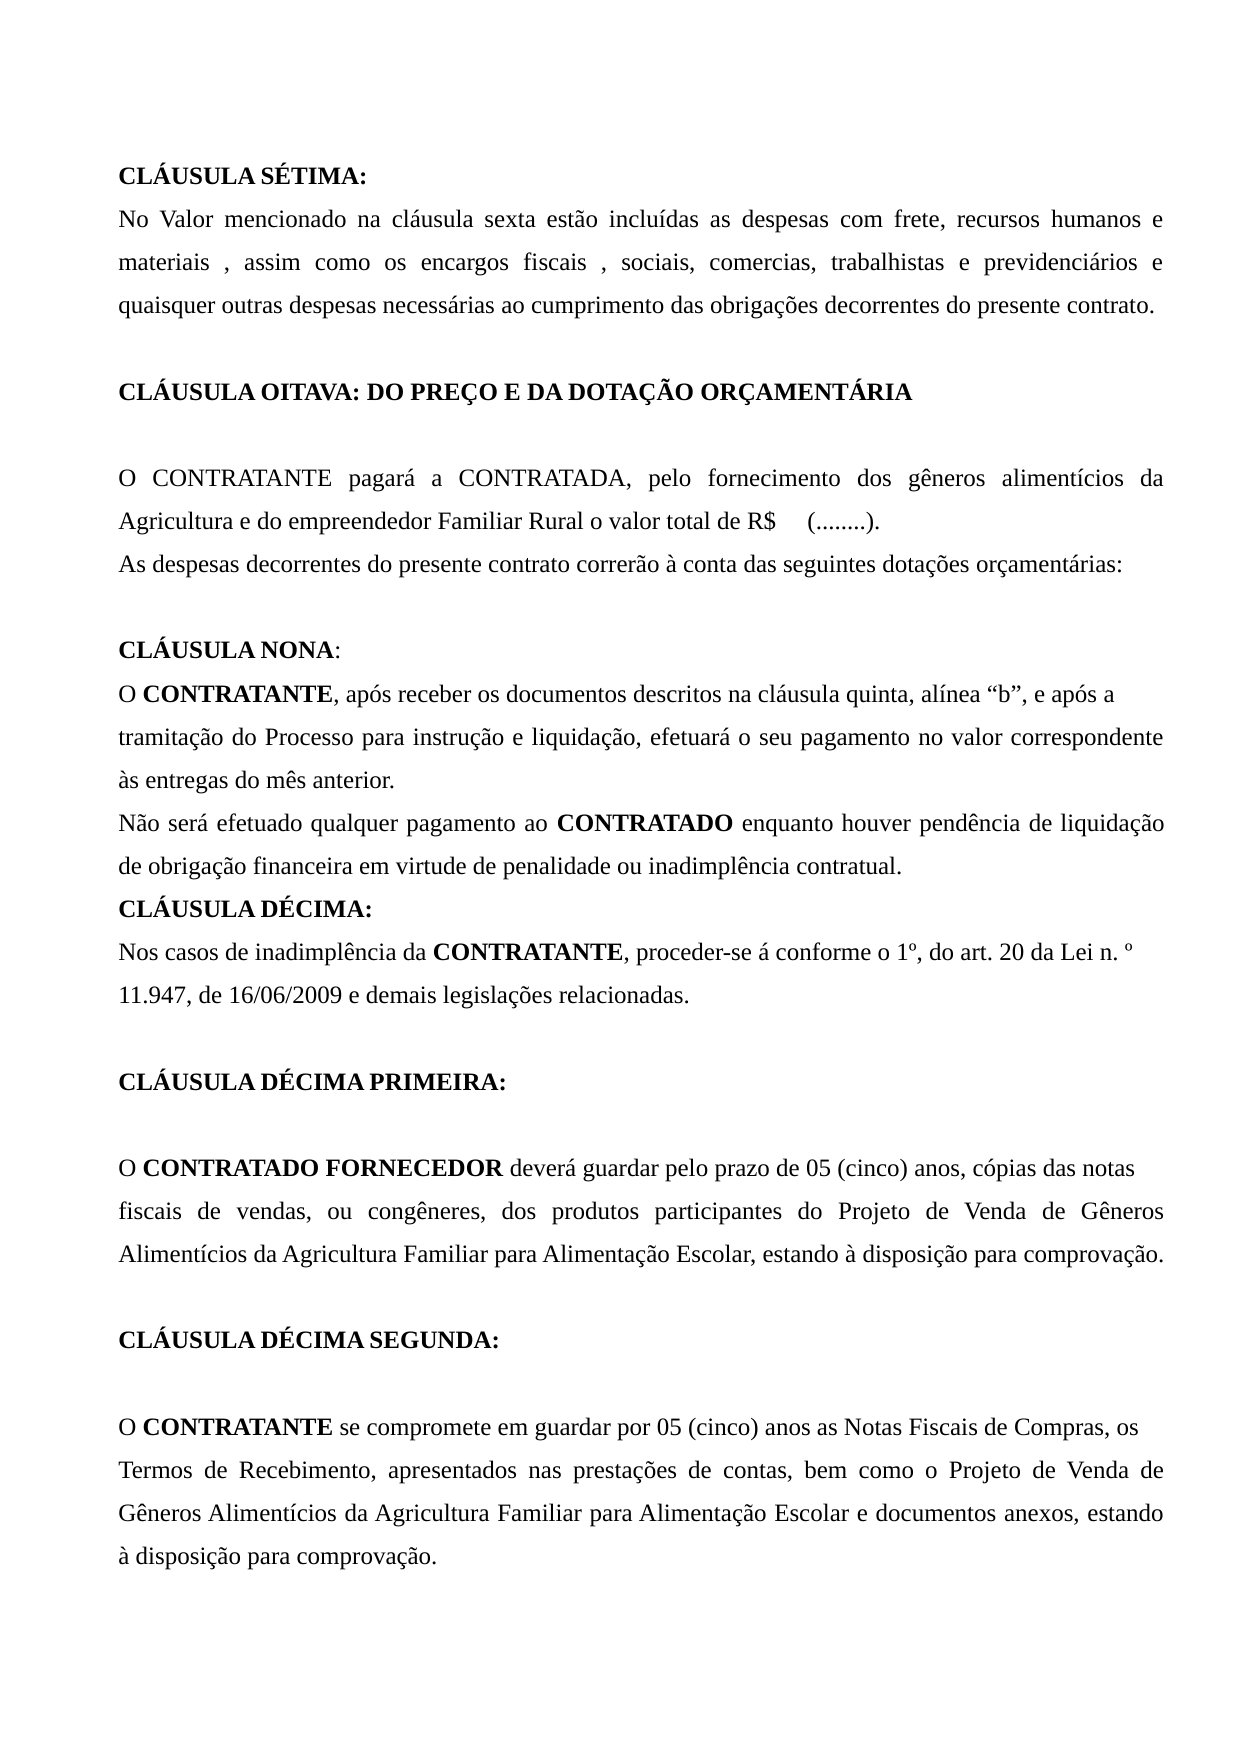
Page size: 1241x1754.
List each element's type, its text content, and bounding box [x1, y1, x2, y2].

text O CONTRATANTE pagará a CONTRATADA, pelo fornecimento dos gêneros alimentícios da Agricultura e do empreendedor Familiar Rural o valor total de R$ (........). [118, 463, 1165, 535]
text CLÁUSULA DÉCIMA: [118, 894, 1165, 923]
text tramitação do Processo para instrução e liquidação, efetuará o seu pagamento no valor correspondente às entregas do mês anterior. [118, 722, 1165, 794]
text CLÁUSULA DÉCIMA PRIMEIRA: [118, 1067, 1165, 1096]
text No Valor mencionado na cláusula sexta estão incluídas as despesas com frete, recursos humanos e materiais , assim como os encargos fiscais , sociais, comercias, trabalhistas e previdenciários e quaisquer outras despesas necessárias ao cumprimento das obrigações decorrentes do presente contrato. [118, 204, 1165, 319]
text O CONTRATANTE, após receber os documentos descritos na cláusula quinta, alínea “b”, e após a [118, 679, 1165, 707]
text CLÁUSULA NONA: [118, 636, 1165, 664]
text CLÁUSULA OITAVA: DO PREÇO E DA DOTAÇÃO ORÇAMENTÁRIA [118, 377, 1165, 406]
text CLÁUSULA DÉCIMA SEGUNDA: [118, 1326, 1165, 1354]
text Nos casos de inadimplência da CONTRATANTE, proceder-se á conforme o 1º, do art. 20 da Lei n. º [118, 937, 1165, 966]
text Não será efetuado qualquer pagamento ao CONTRATADO enquanto houver pendência de liquidação de obrigação financeira em virtude de penalidade ou inadimplência contratual. [118, 808, 1165, 880]
text O CONTRATADO FORNECEDOR deverá guardar pelo prazo de 05 (cinco) anos, cópias das notas [118, 1153, 1165, 1182]
text fiscais de vendas, ou congêneres, dos produtos participantes do Projeto de Venda de Gêneros Alimentícios da Agricultura Familiar para Alimentação Escolar, estando à disposição para comprovação. [118, 1196, 1165, 1268]
text CLÁUSULA SÉTIMA: [118, 161, 1165, 190]
text 11.947, de 16/06/2009 e demais legislações relacionadas. [118, 981, 1165, 1009]
text O CONTRATANTE se compromete em guardar por 05 (cinco) anos as Notas Fiscais de Compras, os [118, 1412, 1165, 1441]
text Termos de Recebimento, apresentados nas prestações de contas, bem como o Projeto de Venda de Gêneros Alimentícios da Agricultura Familiar para Alimentação Escolar e documentos anexos, estando à disposição para comprovação. [118, 1455, 1165, 1570]
text As despesas decorrentes do presente contrato correrão à conta das seguintes dotações orçamentárias: [118, 549, 1165, 578]
